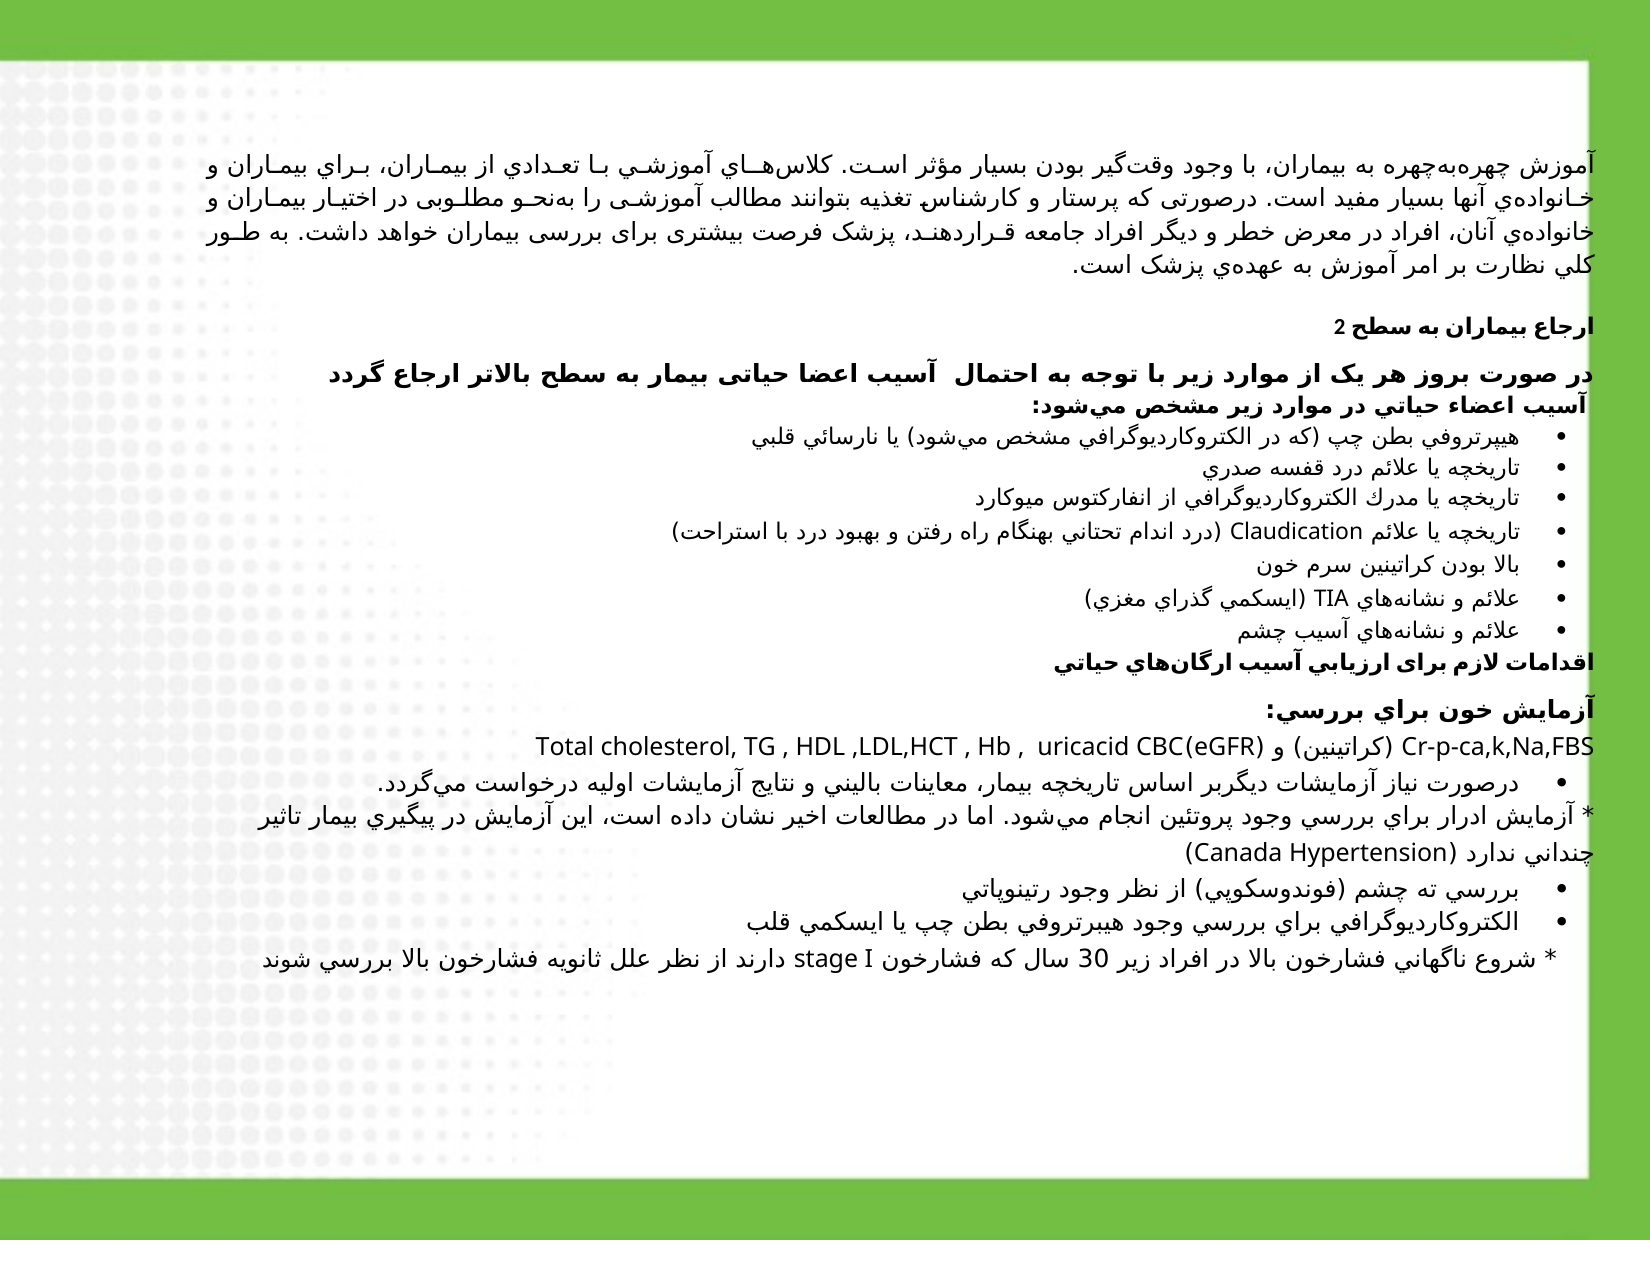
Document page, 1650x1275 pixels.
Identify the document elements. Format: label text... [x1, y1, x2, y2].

text در صورت بروز هر یک از موارد زیر با توجه به احتمال آسیب اعضا حیاتی بیمار به سطح بالاتر ارجاع گردد [207, 359, 1595, 388]
text * آزمايش ادرار براي بررسي وجود پروتئين انجام مي‌شود. اما در مطالعات اخير نشان داده است، اين آزمايش در پيگيري بيمار تاثير چنداني ندارد (Canada Hypertension) [207, 801, 1595, 869]
list بررسي ته چشم (فوندوسكوپي) از نظر وجود رتينوپاتي [207, 874, 1557, 903]
text آسيب اعضاء حياتي در موارد زير مشخص مي‌شود: [207, 393, 1595, 419]
text اقدامات لازم برای ارزيابي آسيب ارگان‌هاي حياتي [207, 648, 1595, 676]
list تاريخچه يا علائم درد قفسه صدري [207, 454, 1557, 481]
text ارجاع‌ بيماران‌ به‌ سطح 2 [207, 312, 1595, 340]
list تاريخچه يا مدرك الكتروكارديوگرافي از انفاركتوس ميوكارد [207, 484, 1557, 511]
list هيپرتروفي بطن چپ (كه در الكتروكارديوگرافي مشخص مي‌شود) يا نارسائي قلبي [207, 423, 1557, 450]
list علائم و نشانه‌هاي TIA (ايسكمي گذراي مغزي) [207, 582, 1557, 613]
list علائم و نشانه‌هاي آسيب چشم [207, 618, 1557, 644]
text Cr-p-ca,k,Na,FBS (كراتينين) و (eGFR)Total cholesterol, TG , HDL ,LDL,HCT , Hb , uricacid CBC [207, 729, 1595, 763]
list بالا بودن كراتينین سرم خون [207, 551, 1557, 578]
list درصورت نياز آزمايشات ديگربر اساس تاريخچه بيمار، معاينات باليني و نتايج آزمايشات اوليه درخواست مي‌گردد. [207, 768, 1557, 797]
text آزمايش خون براي بررسي: [207, 695, 1595, 724]
text * شروع ناگهاني فشارخون بالا در افراد زير 30 سال كه فشارخون stage I دارند از نظر علل ثانويه فشارخون بالا بررسي شوند [207, 941, 1557, 975]
list الكتروكارديوگرافي براي بررسي وجود هيبرتروفي بطن چپ يا ايسكمي قلب [207, 908, 1557, 937]
list تاريخچه يا علائم Claudication (درد اندام تحتاني بهنگام راه رفتن و بهبود درد با استراحت) [207, 515, 1557, 546]
picture [0, 0, 1650, 1240]
text آموزش‌ چهره‌به‌چهره‌ به‌ بيماران‌، با وجود وقت‌گير بودن بسيار مؤثر است. كلاس‌هـاي‌ آموزشي‌ با تعدادي‌ از بيماران‌، براي‌ بيماران‌ و خـانواده‌ي آنها بسيار مفيد است‌. درصورتی ‌كه‌ پرستار و کارشناس تغذیه بتوانند مطالب‌ آموزشی‌ را به‌‌نحو مطلوبی‌ در اختیار بیماران‌ و خانواده‌ي آنان‌، افراد در معرض‌ خطر و ديگر افراد جامعه‌ قـراردهنـد، پزشک‌ فرصت‌ بیشتری‌ برای‌ بررسی‌ بیماران‌ خواهد داشت. به طور كلي‌ نظارت‌ بر امر آموزش‌ به‌ عهده‌ي پزشک‌ است. [207, 150, 1595, 280]
